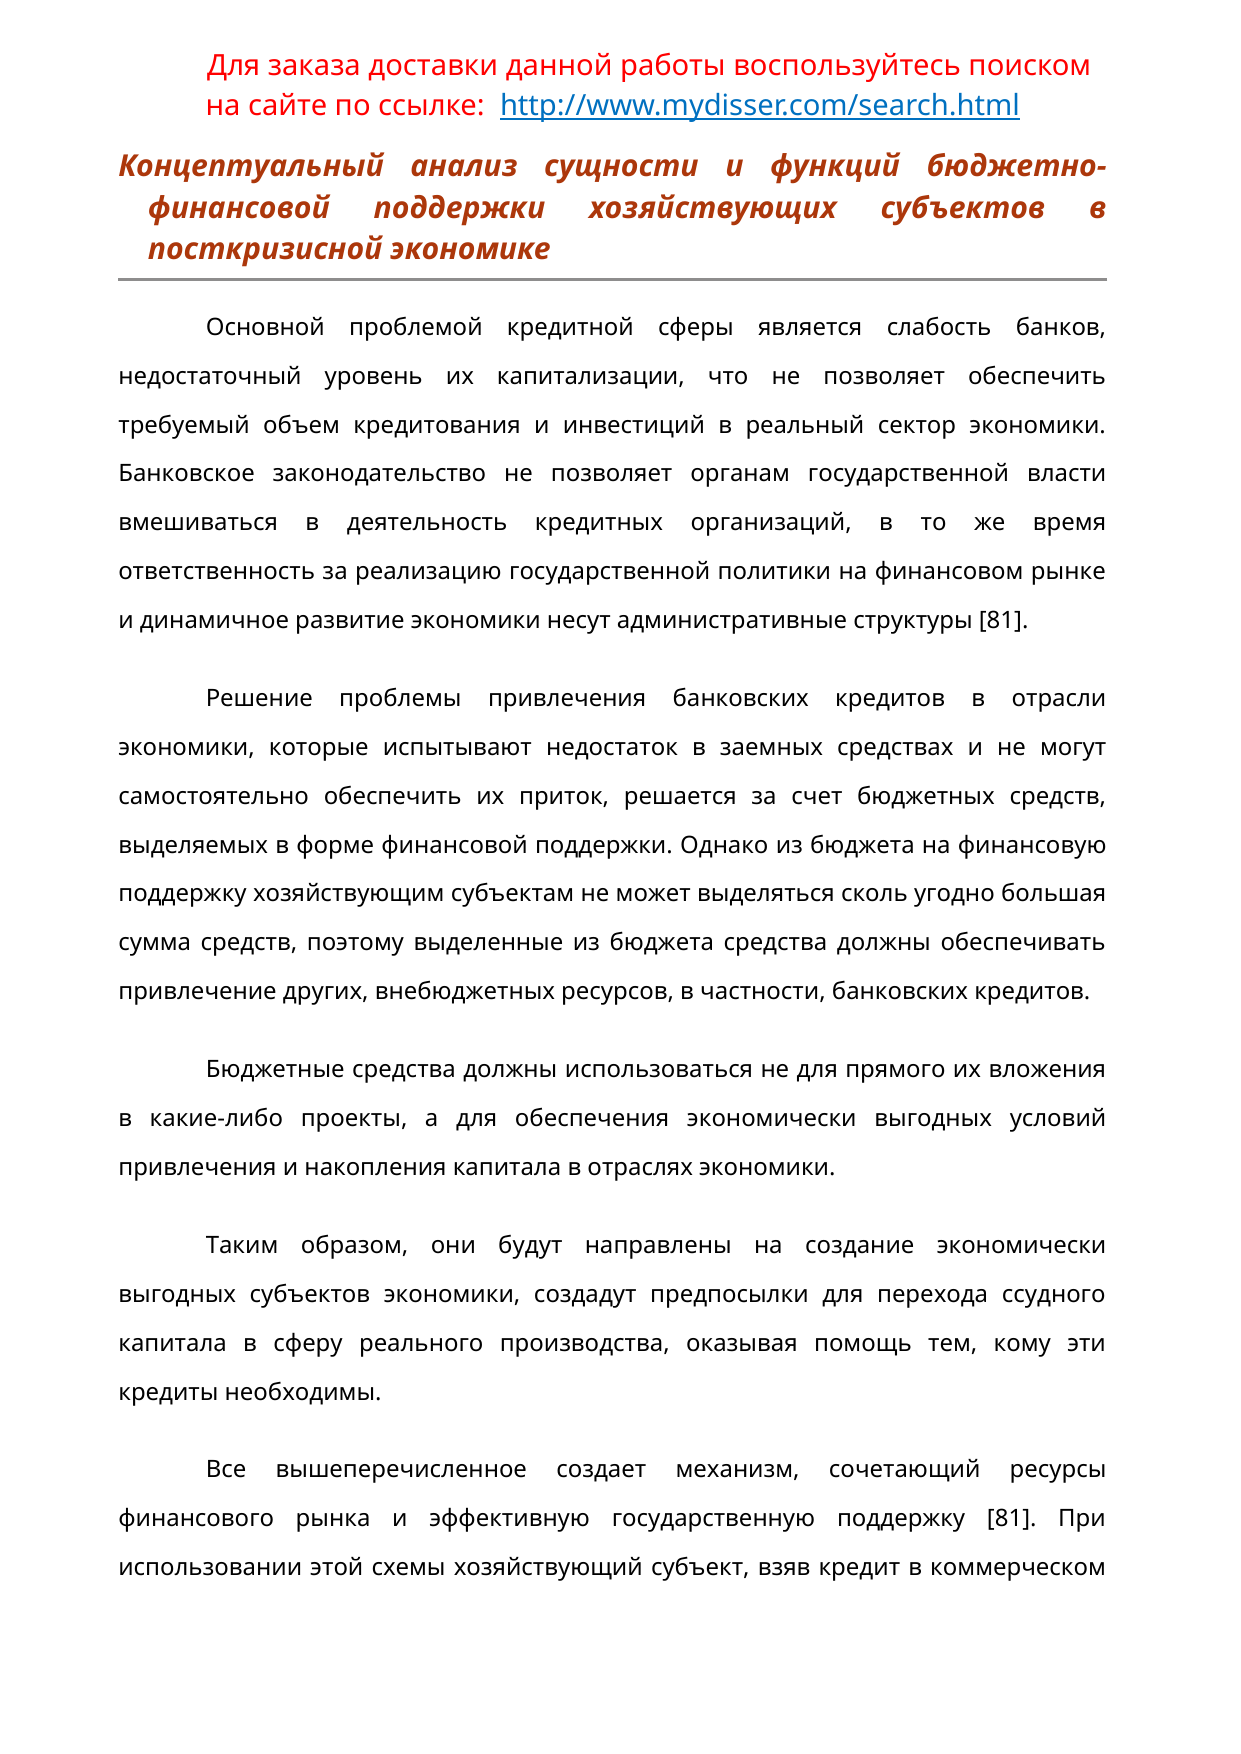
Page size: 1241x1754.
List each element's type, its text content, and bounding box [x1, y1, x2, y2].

text Бюджетные средства должны использоваться не для прямого их вложения в какие-либо проекты, а для обеспечения экономически выгодных условий привлечения и накопления капитала в отраслях экономики. [118, 1052, 1107, 1182]
text Основной проблемой кредитной сферы является слабость банков, недостаточный уровень их капитализации, что не позволяет обеспечить требуемый объем кредитования и инвестиций в реальный сектор экономики. Банковское законодательство не позволяет органам государственной власти вмешиваться в деятельность кредитных организаций, в то же время ответственность за реализацию государственной политики на финансовом рынке и динамичное развитие экономики несут административные структуры [81]. [118, 310, 1107, 635]
text Решение проблемы привлечения банковских кредитов в отрасли экономики, которые испытывают недостаток в заемных средствах и не могут самостоятельно обеспечить их приток, решается за счет бюджетных средств, выделяемых в форме финансовой поддержки. Однако из бюджета на финансовую поддержку хозяйствующим субъектам не может выделяться сколь угодно большая сумма средств, поэтому выделенные из бюджета средства должны обеспечивать привлечение других, внебюджетных ресурсов, в частности, банковских кредитов. [118, 681, 1107, 1007]
text Таким образом, они будут направлены на создание экономически выгодных субъектов экономики, создадут предпосылки для перехода ссудного капитала в сферу реального производства, оказывая помощь тем, кому эти кредиты необходимы. [118, 1228, 1107, 1407]
subtitle Концептуальный анализ сущности и функций бюджетно-финансовой поддержки хозяйствующих субъектов в посткризисной экономике [118, 144, 1107, 278]
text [118, 1452, 1107, 1583]
